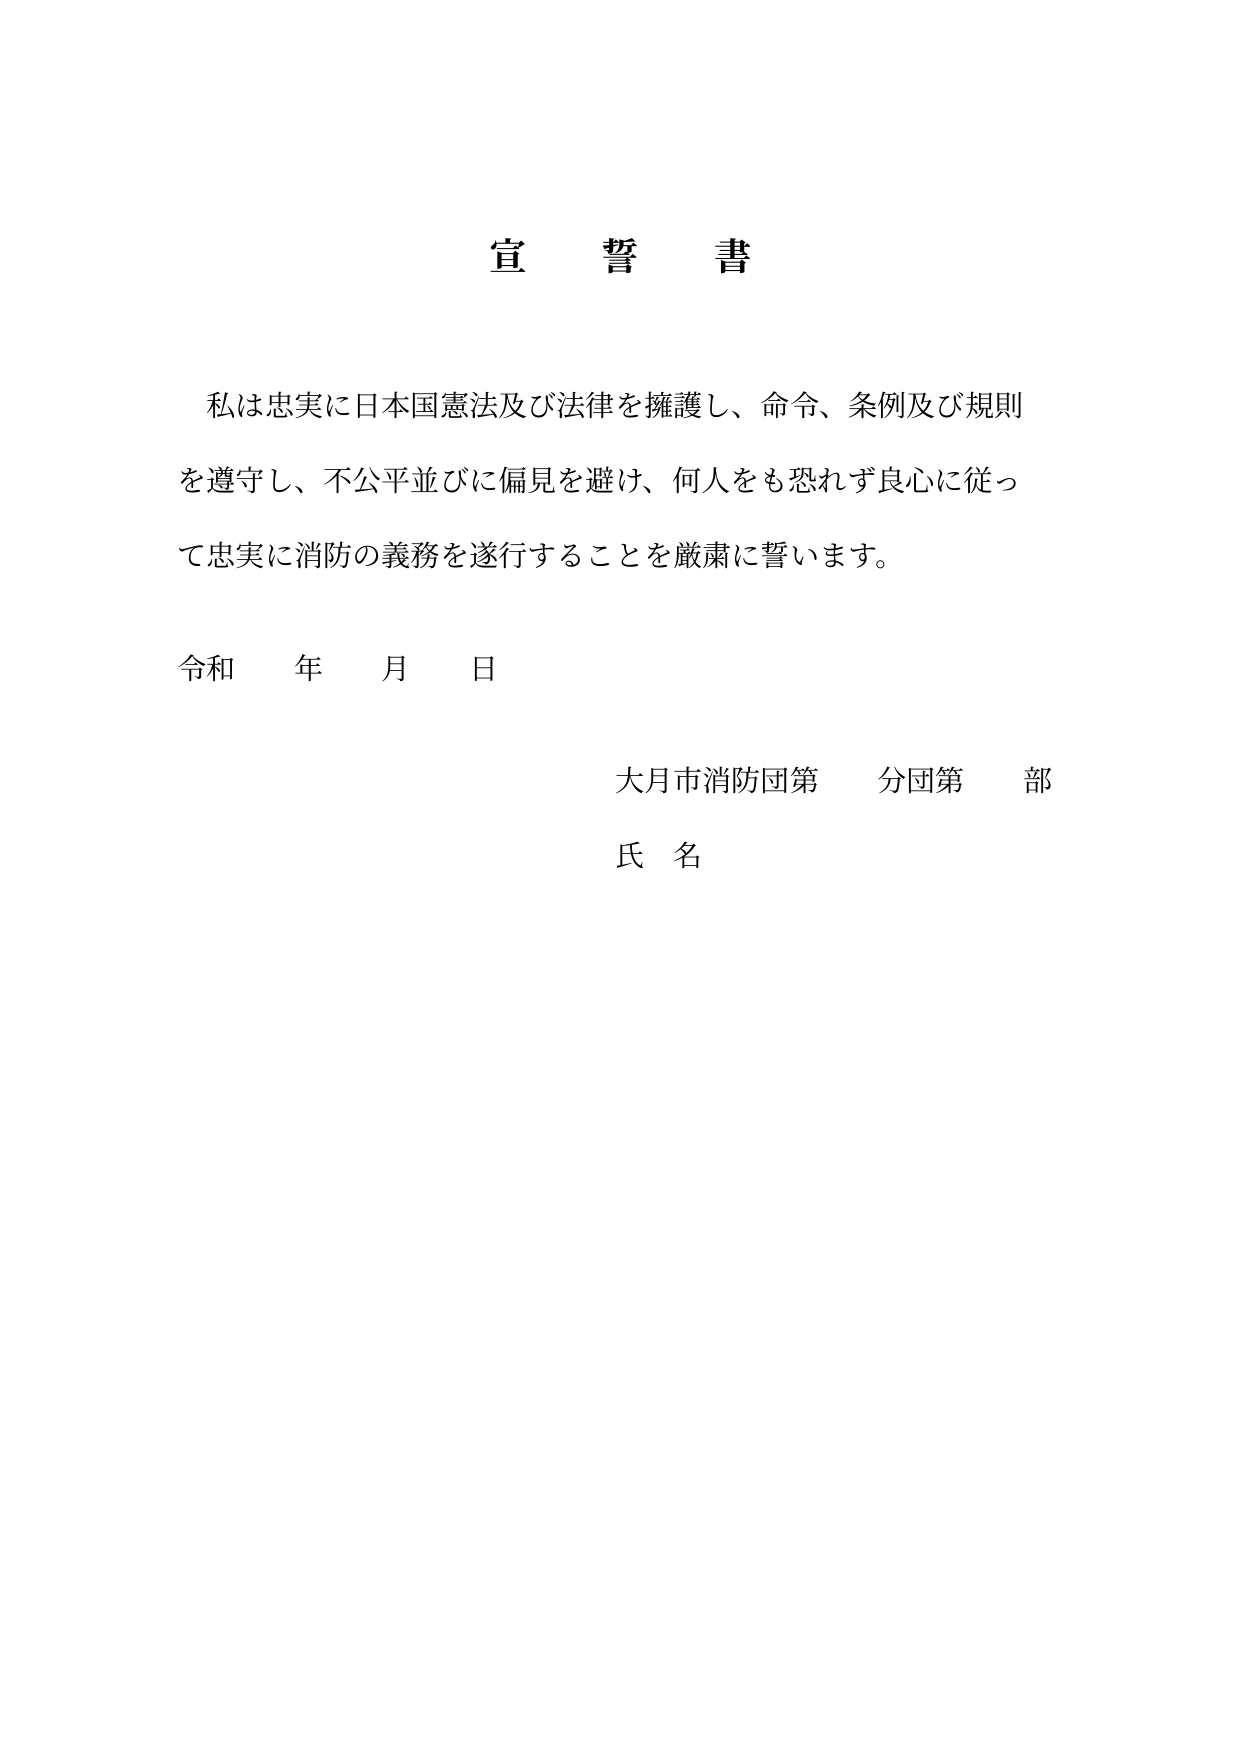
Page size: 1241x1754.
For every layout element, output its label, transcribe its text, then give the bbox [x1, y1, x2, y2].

text て忠実に消防の義務を遂行することを厳粛に誓います。 [177, 517, 1063, 592]
text 宣 誓 書 [177, 217, 1063, 292]
text 私は忠実に日本国憲法及び法律を擁護し、命令、条例及び規則 [177, 367, 1063, 442]
text 氏 名 [177, 817, 1063, 892]
text 大月市消防団第 分団第 部 [177, 742, 1063, 817]
text を遵守し、不公平並びに偏見を避け、何人をも恐れず良心に従っ [177, 442, 1063, 517]
text 令和 年 月 日 [177, 629, 1063, 704]
